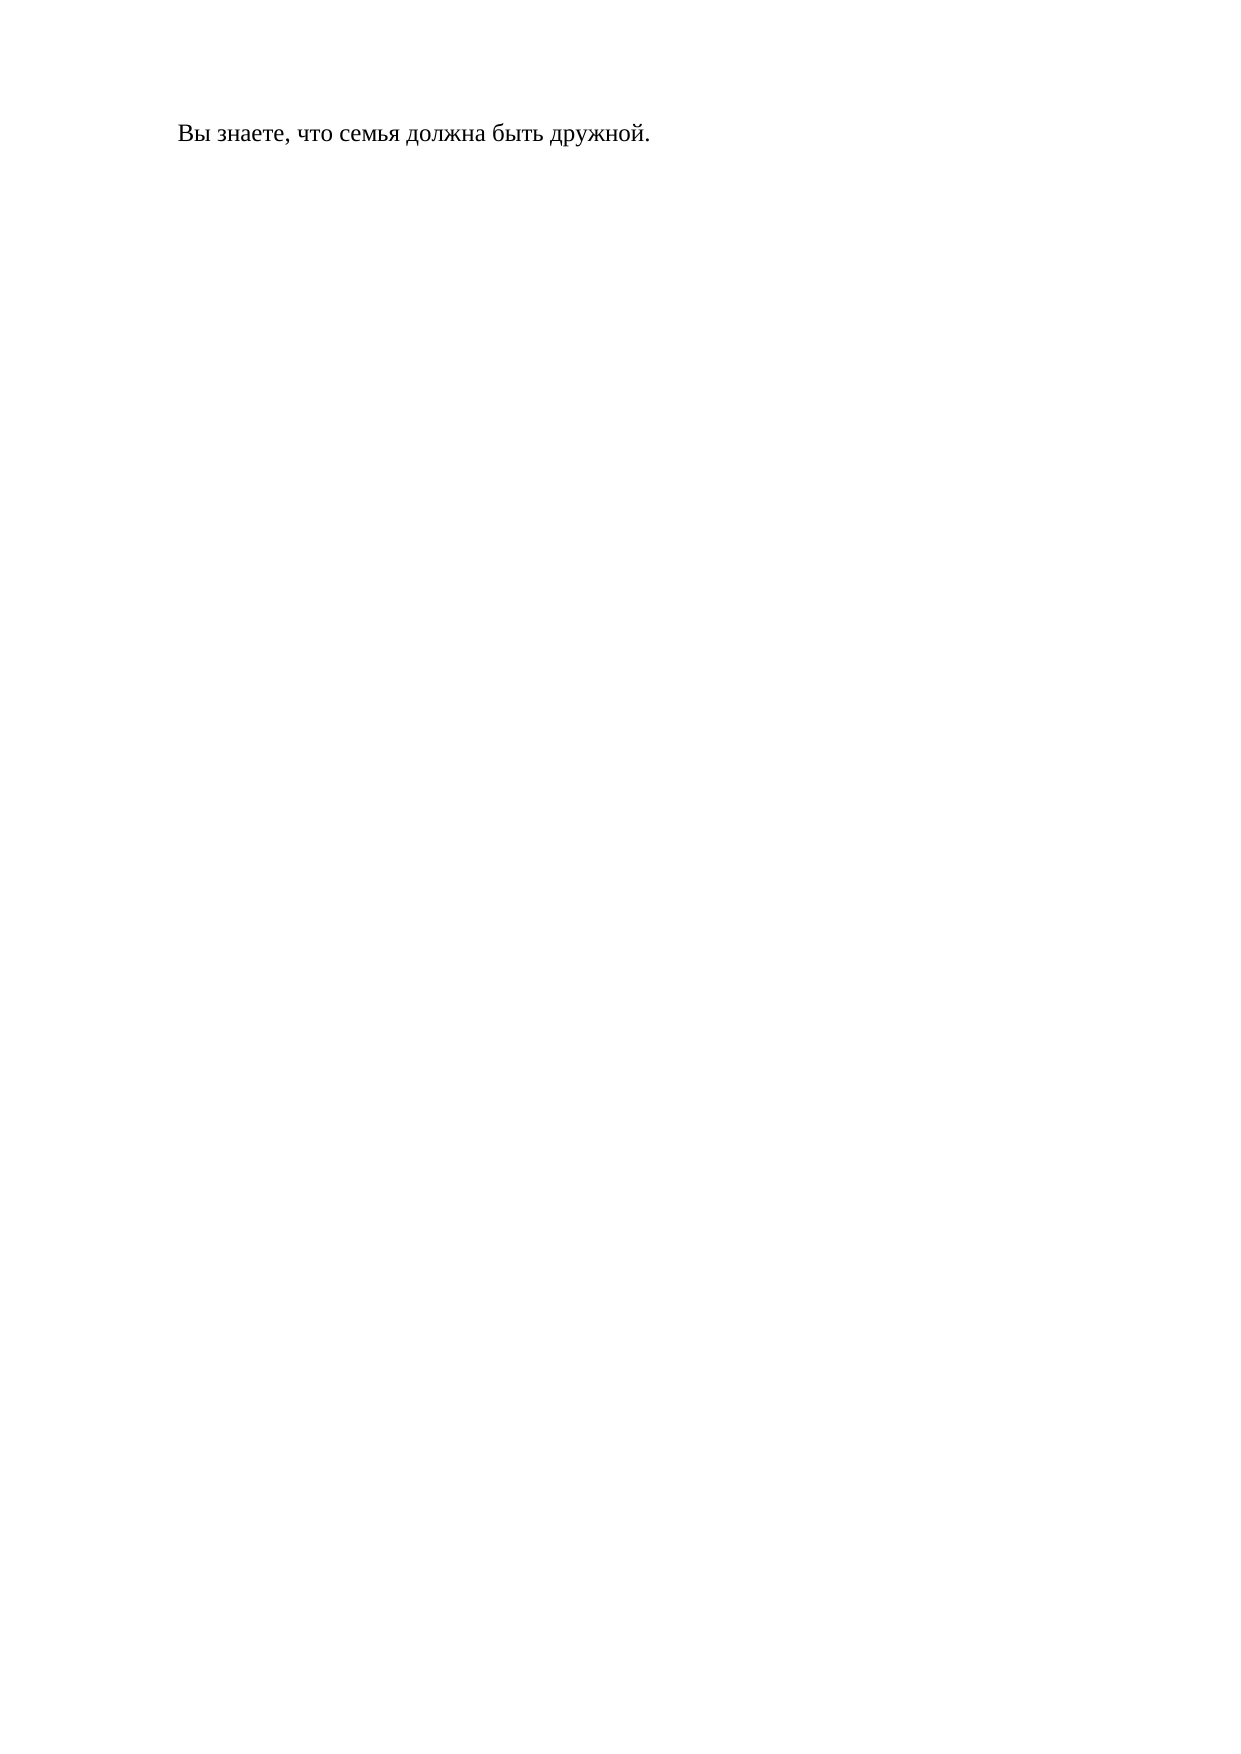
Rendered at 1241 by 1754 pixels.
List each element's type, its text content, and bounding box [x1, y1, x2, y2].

text Вы знаете, что семья должна быть дружной. [177, 118, 1152, 176]
